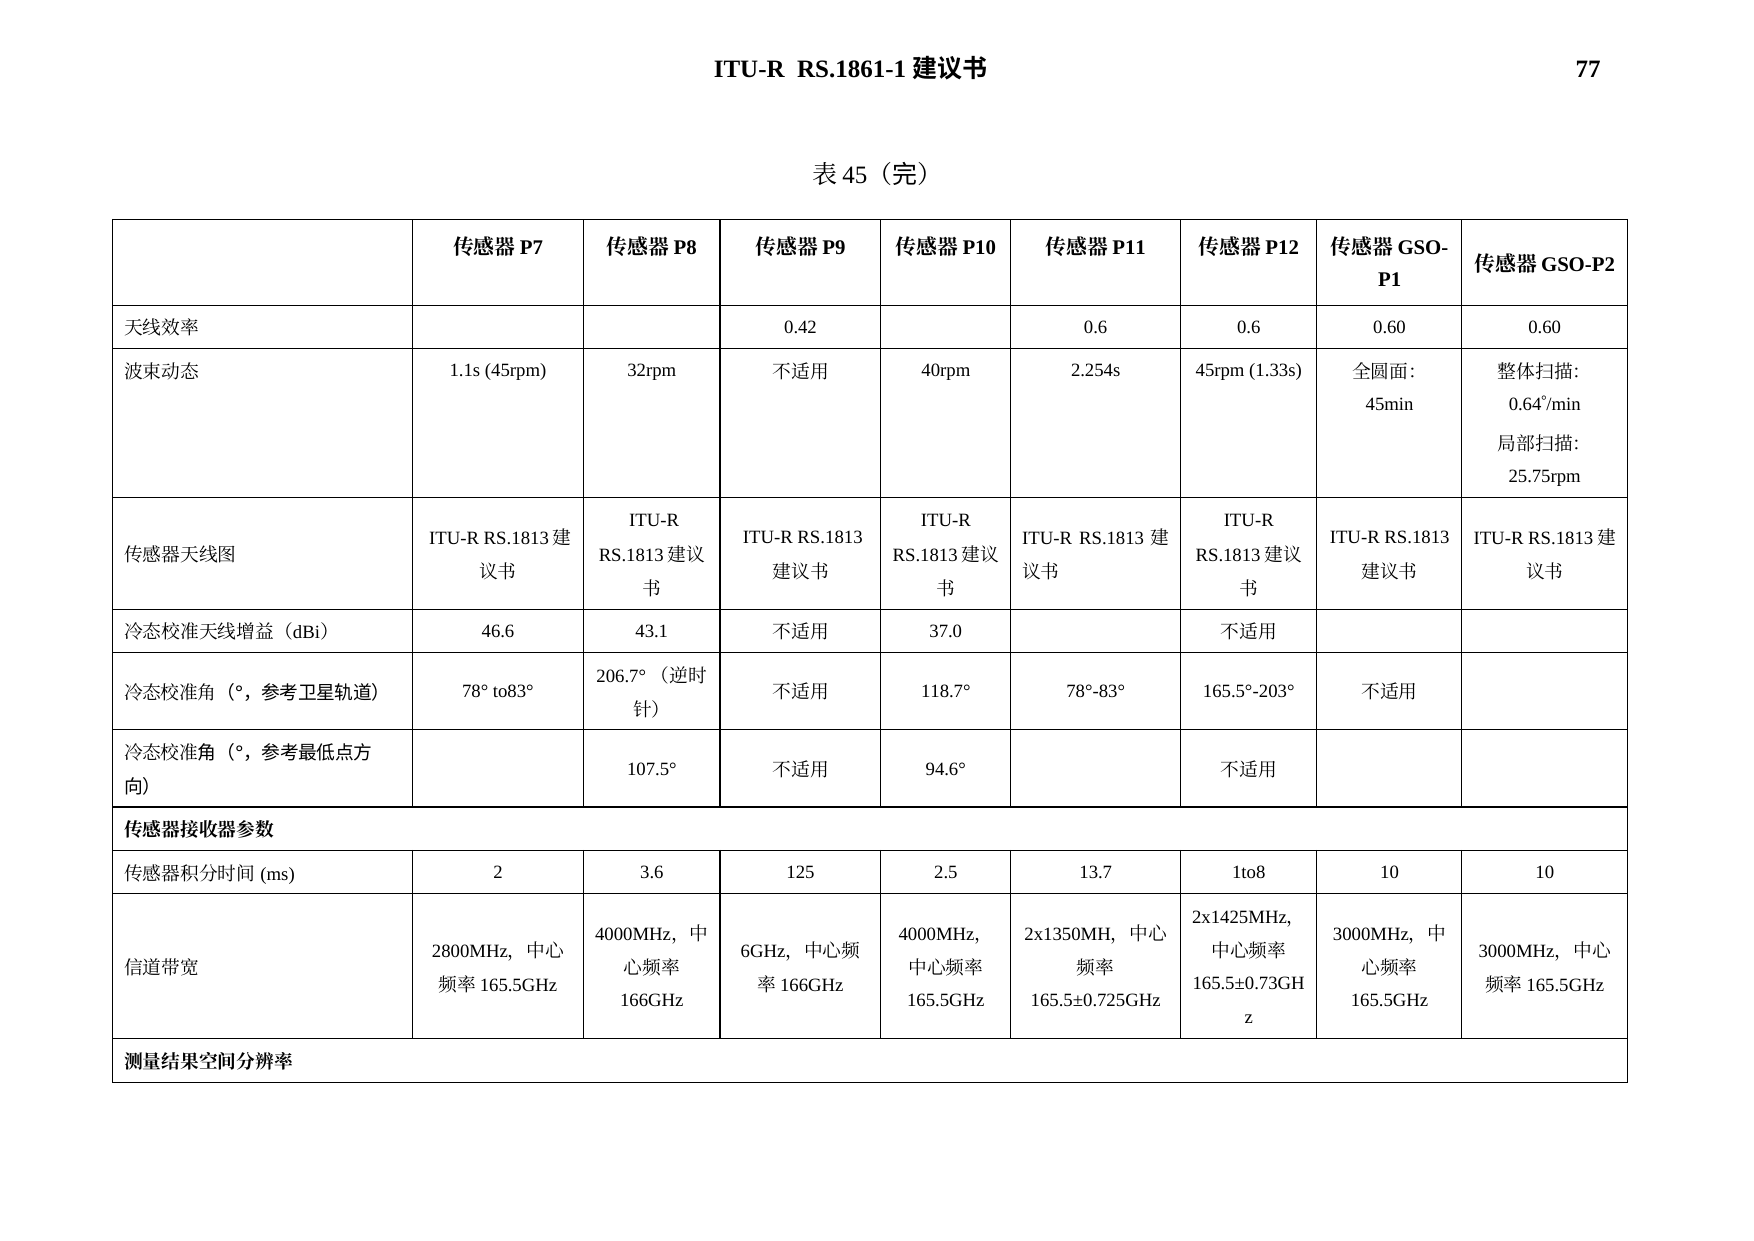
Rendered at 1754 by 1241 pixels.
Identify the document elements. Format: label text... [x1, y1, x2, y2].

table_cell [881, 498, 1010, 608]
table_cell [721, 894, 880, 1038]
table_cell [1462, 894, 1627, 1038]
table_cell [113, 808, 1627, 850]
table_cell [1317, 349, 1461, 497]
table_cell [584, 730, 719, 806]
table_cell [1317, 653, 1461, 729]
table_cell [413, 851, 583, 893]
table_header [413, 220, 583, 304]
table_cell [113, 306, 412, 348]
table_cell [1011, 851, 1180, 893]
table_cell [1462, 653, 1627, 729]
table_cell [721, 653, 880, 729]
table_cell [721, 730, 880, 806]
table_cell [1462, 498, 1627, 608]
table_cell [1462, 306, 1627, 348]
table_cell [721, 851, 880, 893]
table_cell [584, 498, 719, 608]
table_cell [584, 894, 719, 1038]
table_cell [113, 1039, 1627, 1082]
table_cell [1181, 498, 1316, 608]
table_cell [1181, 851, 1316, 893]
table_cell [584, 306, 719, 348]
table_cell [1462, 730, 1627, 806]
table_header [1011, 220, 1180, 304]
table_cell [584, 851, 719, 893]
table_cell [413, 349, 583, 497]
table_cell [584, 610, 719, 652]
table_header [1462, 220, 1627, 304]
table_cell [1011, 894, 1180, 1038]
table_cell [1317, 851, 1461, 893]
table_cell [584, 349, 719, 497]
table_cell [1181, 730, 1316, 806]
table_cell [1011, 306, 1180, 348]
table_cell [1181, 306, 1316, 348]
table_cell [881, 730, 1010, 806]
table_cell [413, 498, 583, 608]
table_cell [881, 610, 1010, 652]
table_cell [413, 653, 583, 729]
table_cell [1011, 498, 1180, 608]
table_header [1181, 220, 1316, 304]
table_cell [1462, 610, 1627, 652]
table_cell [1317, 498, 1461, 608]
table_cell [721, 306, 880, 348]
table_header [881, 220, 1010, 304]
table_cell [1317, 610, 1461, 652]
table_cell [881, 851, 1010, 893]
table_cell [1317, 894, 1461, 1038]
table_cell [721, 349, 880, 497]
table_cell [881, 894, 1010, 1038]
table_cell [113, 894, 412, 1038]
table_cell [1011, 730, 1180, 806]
text 表45（完） [112, 138, 1642, 206]
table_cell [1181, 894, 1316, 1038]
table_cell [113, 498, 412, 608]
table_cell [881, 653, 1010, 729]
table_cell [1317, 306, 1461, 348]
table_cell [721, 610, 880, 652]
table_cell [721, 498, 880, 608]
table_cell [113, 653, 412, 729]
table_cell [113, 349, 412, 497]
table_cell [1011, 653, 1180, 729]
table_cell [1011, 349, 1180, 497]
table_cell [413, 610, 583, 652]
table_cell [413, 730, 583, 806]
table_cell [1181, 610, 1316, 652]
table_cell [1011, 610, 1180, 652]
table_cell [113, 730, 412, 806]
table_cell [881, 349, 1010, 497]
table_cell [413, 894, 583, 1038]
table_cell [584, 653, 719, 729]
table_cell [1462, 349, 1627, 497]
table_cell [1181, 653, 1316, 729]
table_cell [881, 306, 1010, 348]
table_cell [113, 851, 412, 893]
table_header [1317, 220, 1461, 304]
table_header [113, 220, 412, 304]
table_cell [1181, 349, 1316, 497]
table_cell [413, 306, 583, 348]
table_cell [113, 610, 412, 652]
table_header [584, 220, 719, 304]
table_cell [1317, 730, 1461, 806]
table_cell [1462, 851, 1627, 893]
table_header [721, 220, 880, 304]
